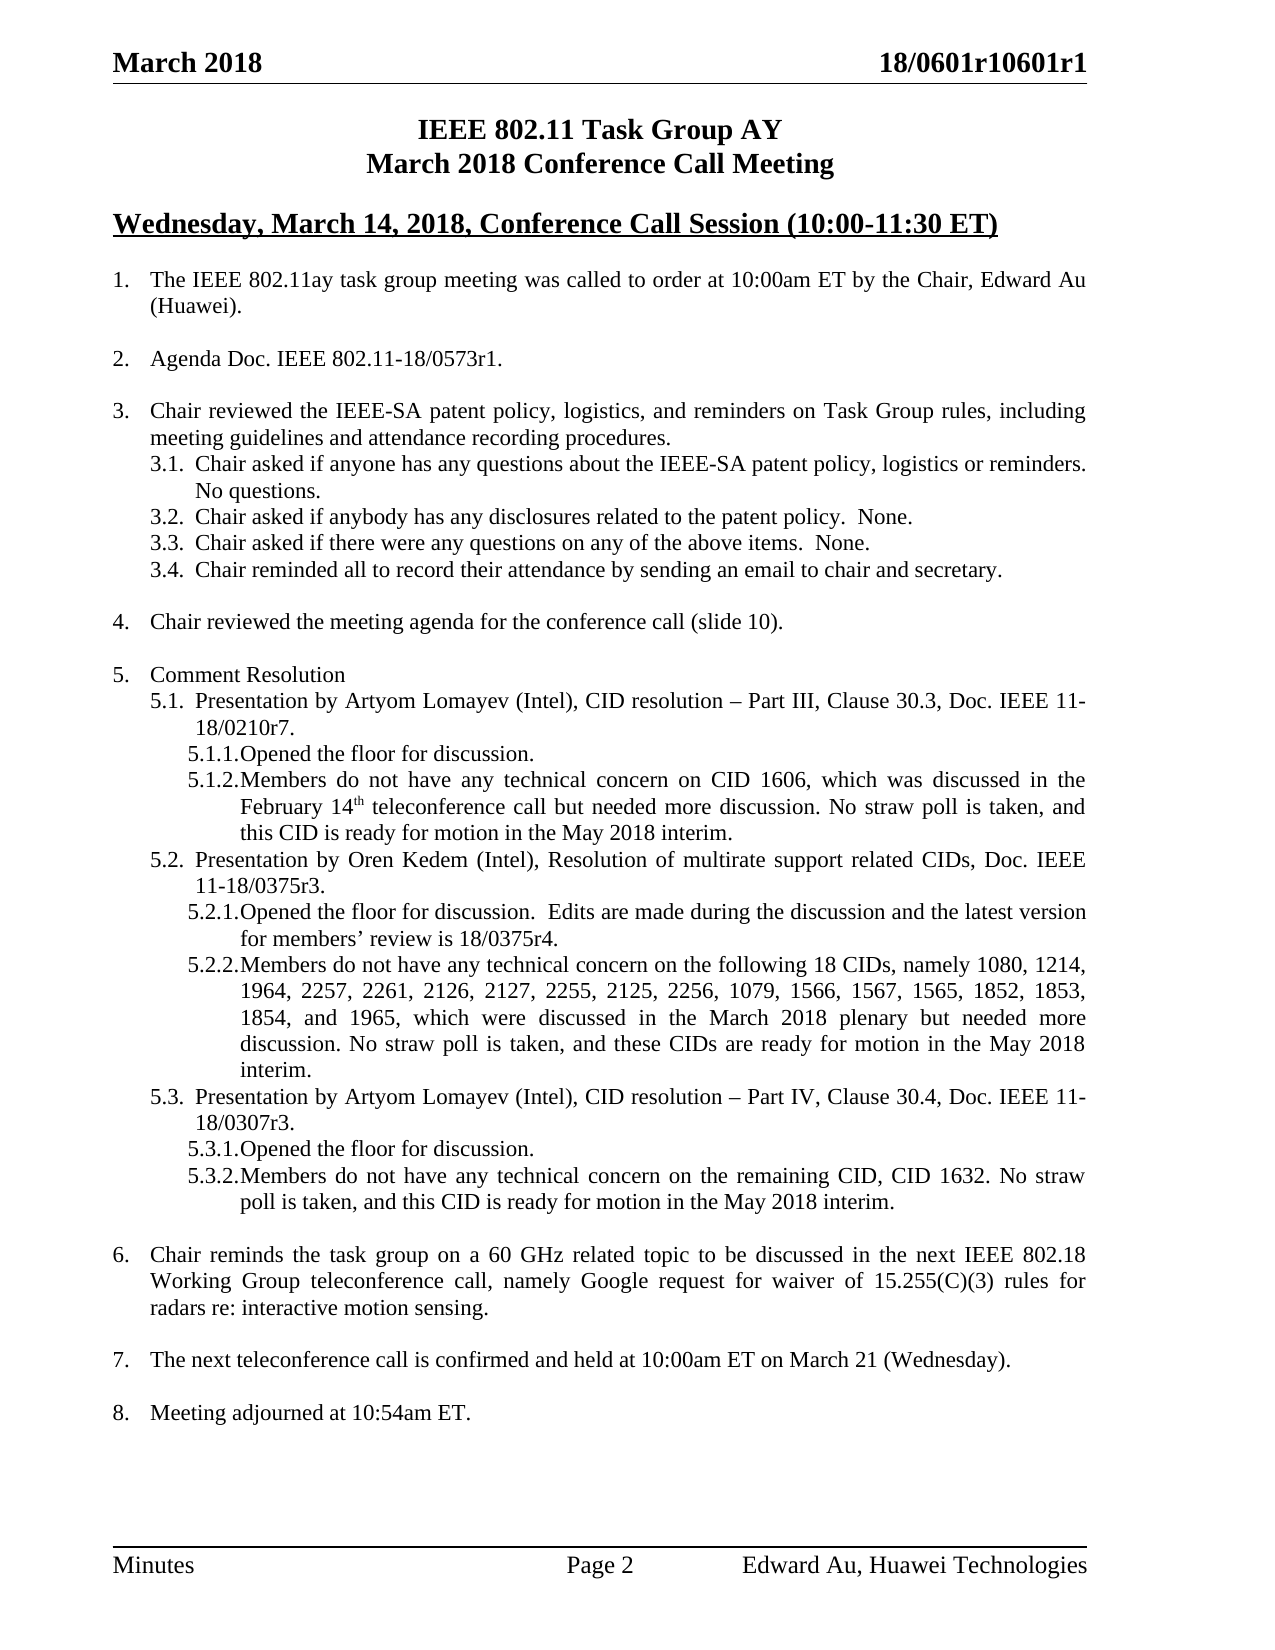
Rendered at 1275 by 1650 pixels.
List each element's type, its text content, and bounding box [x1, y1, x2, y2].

list Chair reviewed the IEEE-SA patent policy, logistics, and reminders on Task Group rules, including meeting guidelines and attendance recording procedures. [112, 398, 1087, 450]
list Agenda Doc. IEEE 802.11-18/0573r1. [112, 345, 1087, 371]
list Chair asked if anybody has any disclosures related to the patent policy. None. [150, 503, 1087, 529]
list Opened the floor for discussion. [187, 1136, 1087, 1162]
list Chair asked if there were any questions on any of the above items. None. [150, 529, 1087, 556]
text Wednesday, March 14, 2018, Conference Call Session (10:00-11:30 ET) [112, 206, 1087, 239]
list The next teleconference call is confirmed and held at 10:00am ET on March 21 (Wednesday). [112, 1346, 1087, 1373]
list Opened the floor for discussion. [187, 740, 1087, 767]
text March 2018 Conference Call Meeting [112, 146, 1087, 179]
list Presentation by Oren Kedem (Intel), Resolution of multirate support related CIDs, Doc. IEEE 11-18/0375r3. [150, 846, 1087, 898]
list Presentation by Artyom Lomayev (Intel), CID resolution – Part IV, Clause 30.4, Doc. IEEE 11-18/0307r3. [150, 1083, 1087, 1136]
list Chair asked if anyone has any questions about the IEEE-SA patent policy, logistics or reminders. No questions. [150, 450, 1087, 503]
text IEEE 802.11 Task Group AY [112, 112, 1087, 146]
list Members do not have any technical concern on the following 18 CIDs, namely 1080, 1214, 1964, 2257, 2261, 2126, 2127, 2255, 2125, 2256, 1079, 1566, 1567, 1565, 1852, 1853, 1854, and 1965, which were discussed in the March 2018 plenary but needed more discussion. No straw poll is taken, and these CIDs are ready for motion in the May 2018 interim. [187, 951, 1087, 1083]
list Chair reviewed the meeting agenda for the conference call (slide 10). [112, 608, 1087, 635]
list The IEEE 802.11ay task group meeting was called to order at 10:00am ET by the Chair, Edward Au (Huawei). [112, 266, 1087, 318]
list Opened the floor for discussion. Edits are made during the discussion and the latest version for members’ review is 18/0375r4. [187, 898, 1087, 951]
list Chair reminds the task group on a 60 GHz related topic to be discussed in the next IEEE 802.18 Working Group teleconference call, namely Google request for waiver of 15.255(C)(3) rules for radars re: interactive motion sensing. [112, 1241, 1087, 1320]
list Comment Resolution [112, 661, 1087, 687]
list Members do not have any technical concern on the remaining CID, CID 1632. No straw poll is taken, and this CID is ready for motion in the May 2018 interim. [187, 1162, 1087, 1214]
list Presentation by Artyom Lomayev (Intel), CID resolution – Part III, Clause 30.3, Doc. IEEE 11-18/0210r7. [150, 687, 1087, 740]
list Chair reminded all to record their attendance by sending an email to chair and secretary. [150, 556, 1087, 582]
list Meeting adjourned at 10:54am ET. [112, 1399, 1087, 1425]
list Members do not have any technical concern on CID 1606, which was discussed in the February 14th teleconference call but needed more discussion. No straw poll is taken, and this CID is ready for motion in the May 2018 interim. [187, 767, 1087, 846]
